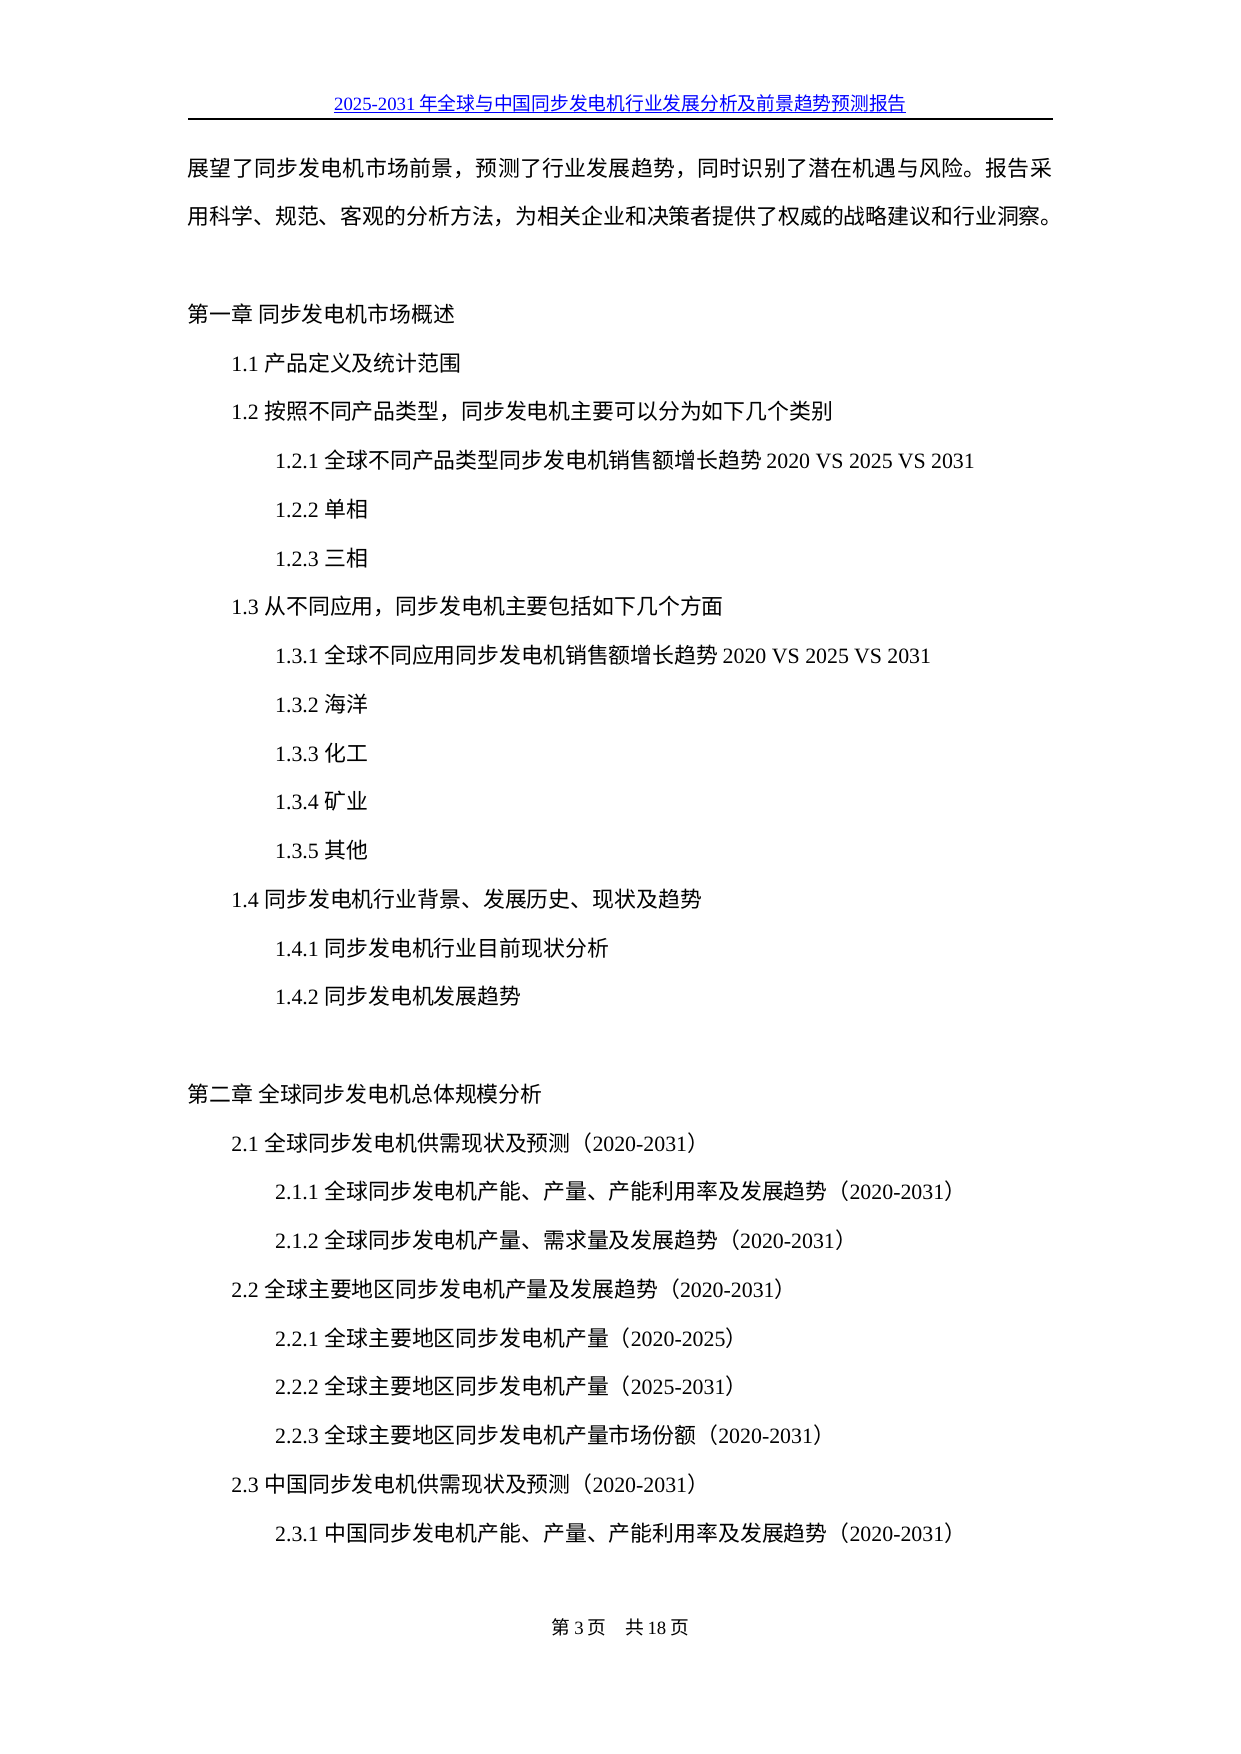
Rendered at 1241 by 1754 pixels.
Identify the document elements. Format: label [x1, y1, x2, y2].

text [187, 150, 1053, 1548]
